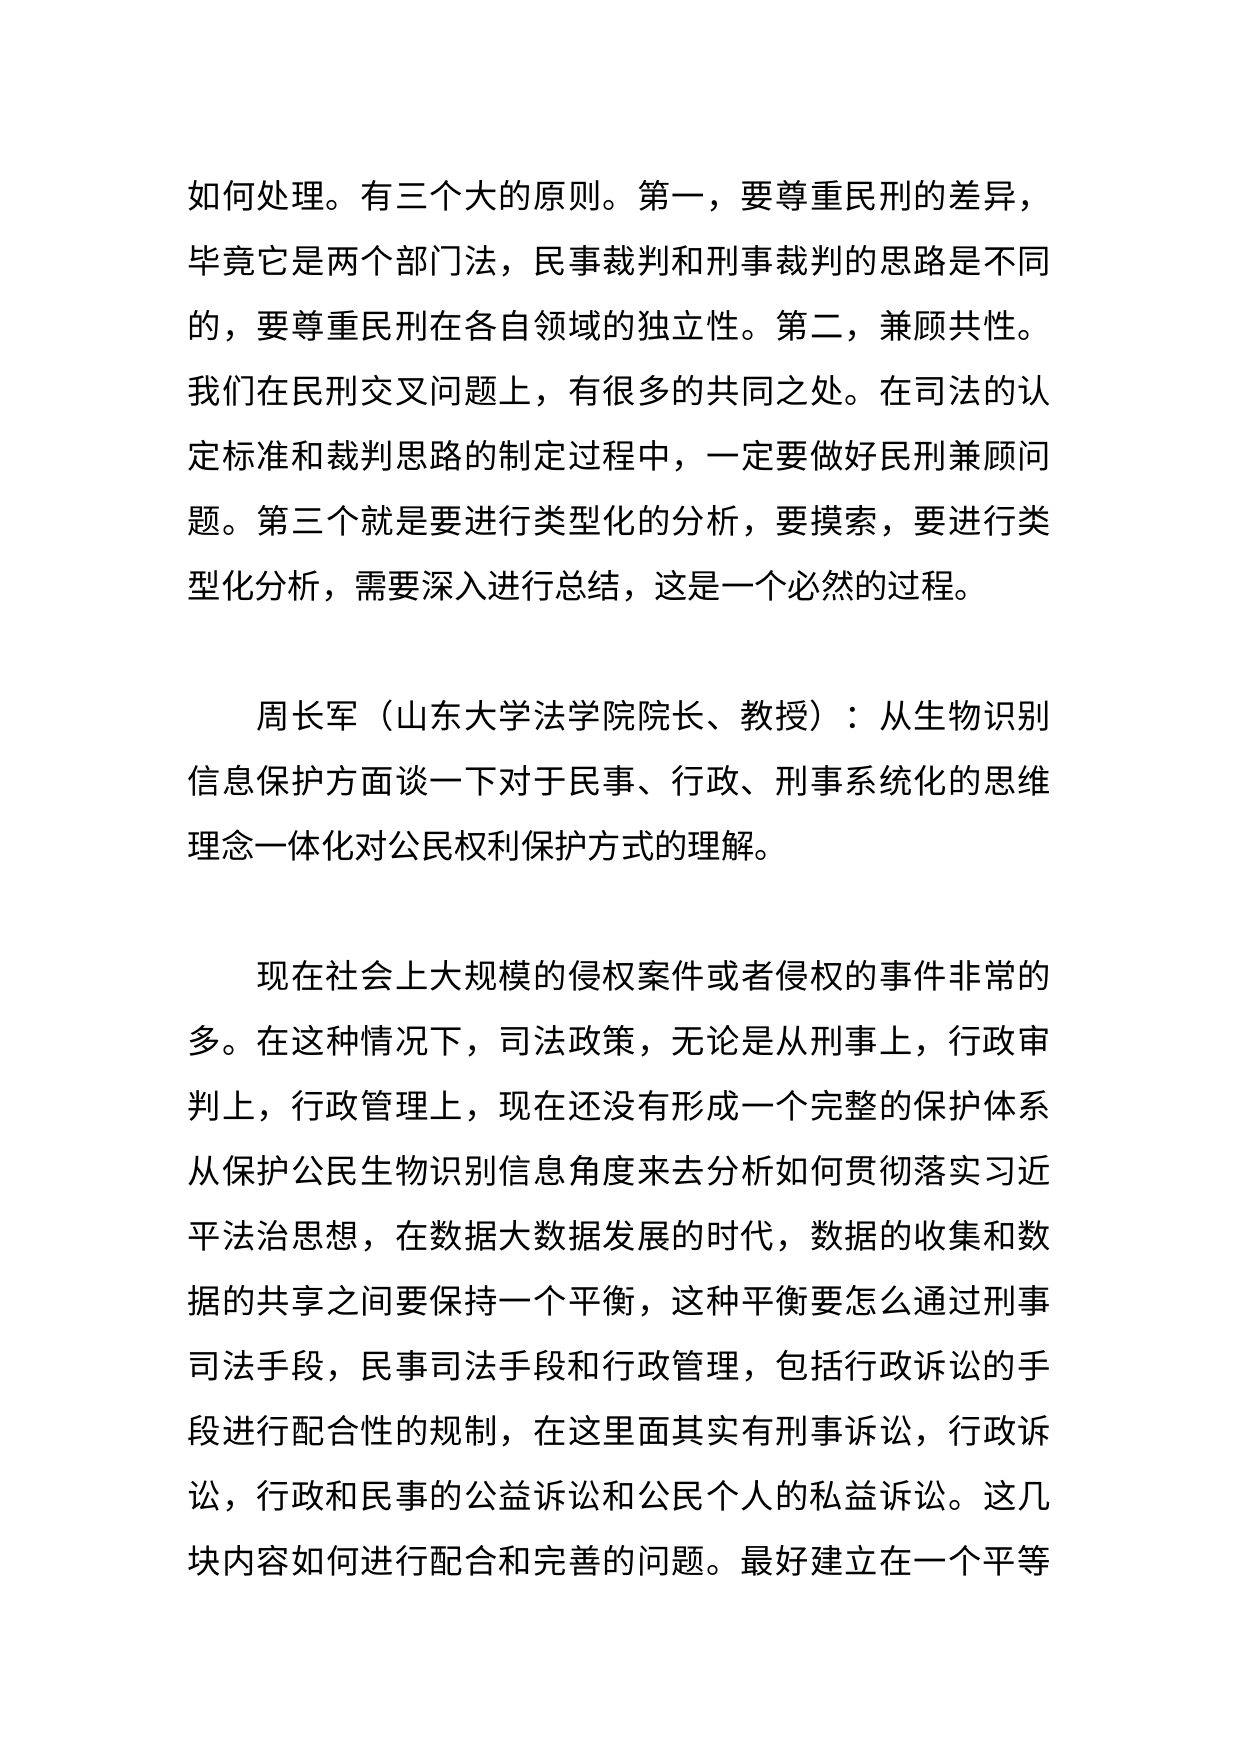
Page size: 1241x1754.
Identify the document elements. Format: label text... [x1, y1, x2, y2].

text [187, 162, 1053, 617]
text 周长军（山东大学法学院院长、教授）：从生物识别信息保护方面谈一下对于民事、行政、刑事系统化的思维理念一体化对公民权利保护方式的理解。 [187, 682, 1053, 877]
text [187, 942, 1053, 1592]
